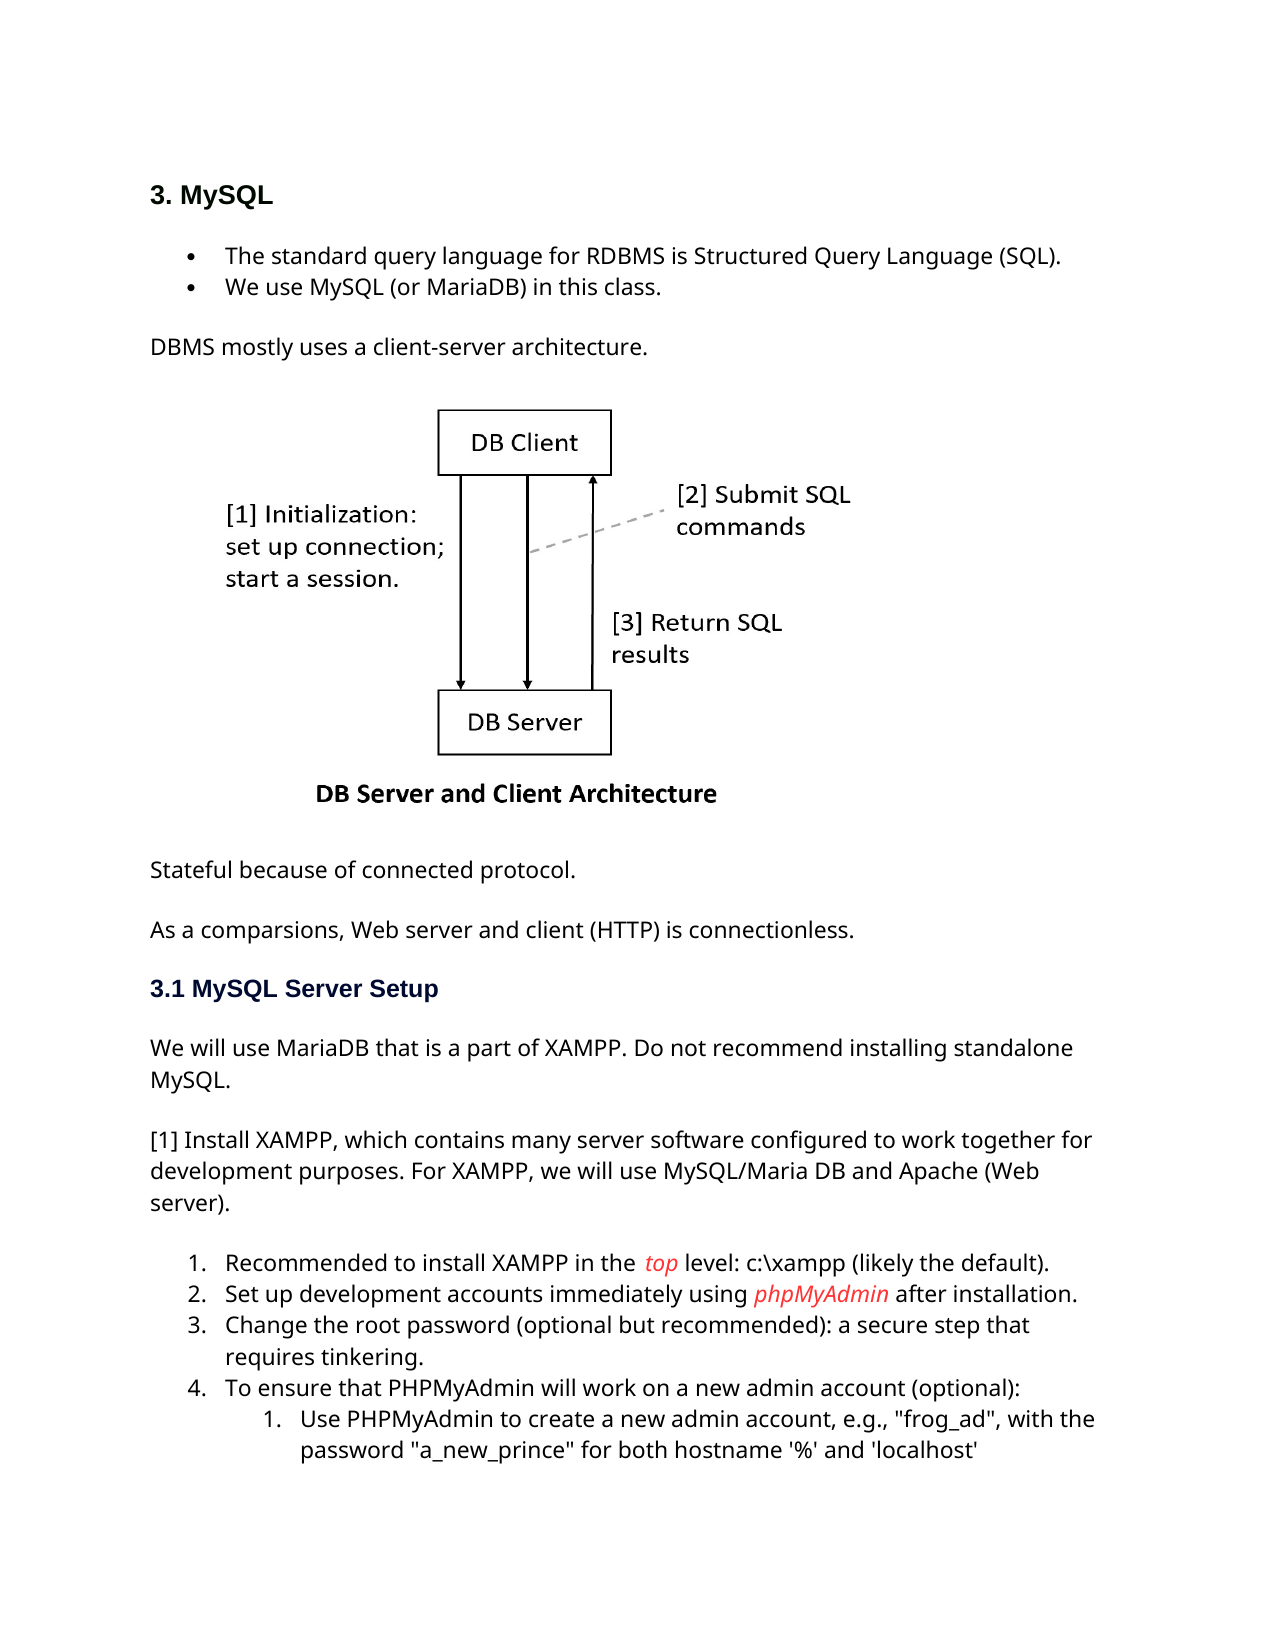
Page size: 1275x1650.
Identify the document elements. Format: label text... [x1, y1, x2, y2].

text [1] Install XAMPP, which contains many server software configured to work together for development purposes. For XAMPP, we will use MySQL/Maria DB and Apache (Web server). [150, 1124, 1125, 1218]
text As a comparsions, Web server and client (HTTP) is connectionless. [150, 914, 1125, 945]
list Recommended to install XAMPP in the top level: c:\xampp (likely the default). [187, 1247, 1125, 1278]
text Stateful because of connected protocol. [150, 853, 1125, 885]
text 3. MySQL [150, 179, 1125, 210]
text 3.1 MySQL Server Setup [150, 974, 1125, 1003]
list Use PHPMyAdmin to create a new admin account, e.g., "frog_ad", with the password "a_new_prince" for both hostname '%' and 'localhost' [262, 1403, 1125, 1466]
text DBMS mostly uses a client-server architecture. [150, 331, 1125, 362]
list Set up development accounts immediately using phpMyAdmin after installation. [187, 1278, 1125, 1309]
list We use MySQL (or MariaDB) in this class. [187, 271, 1125, 302]
list Change the root password (optional but recommended): a secure step that requires tinkering. [187, 1309, 1125, 1372]
picture [150, 391, 927, 825]
list The standard query language for RDBMS is Structured Query Language (SQL). [187, 239, 1125, 271]
text We will use MariaDB that is a part of XAMPP. Do not recommend installing standalone MySQL. [150, 1032, 1125, 1095]
list To ensure that PHPMyAdmin will work on a new admin account (optional): [187, 1372, 1125, 1403]
